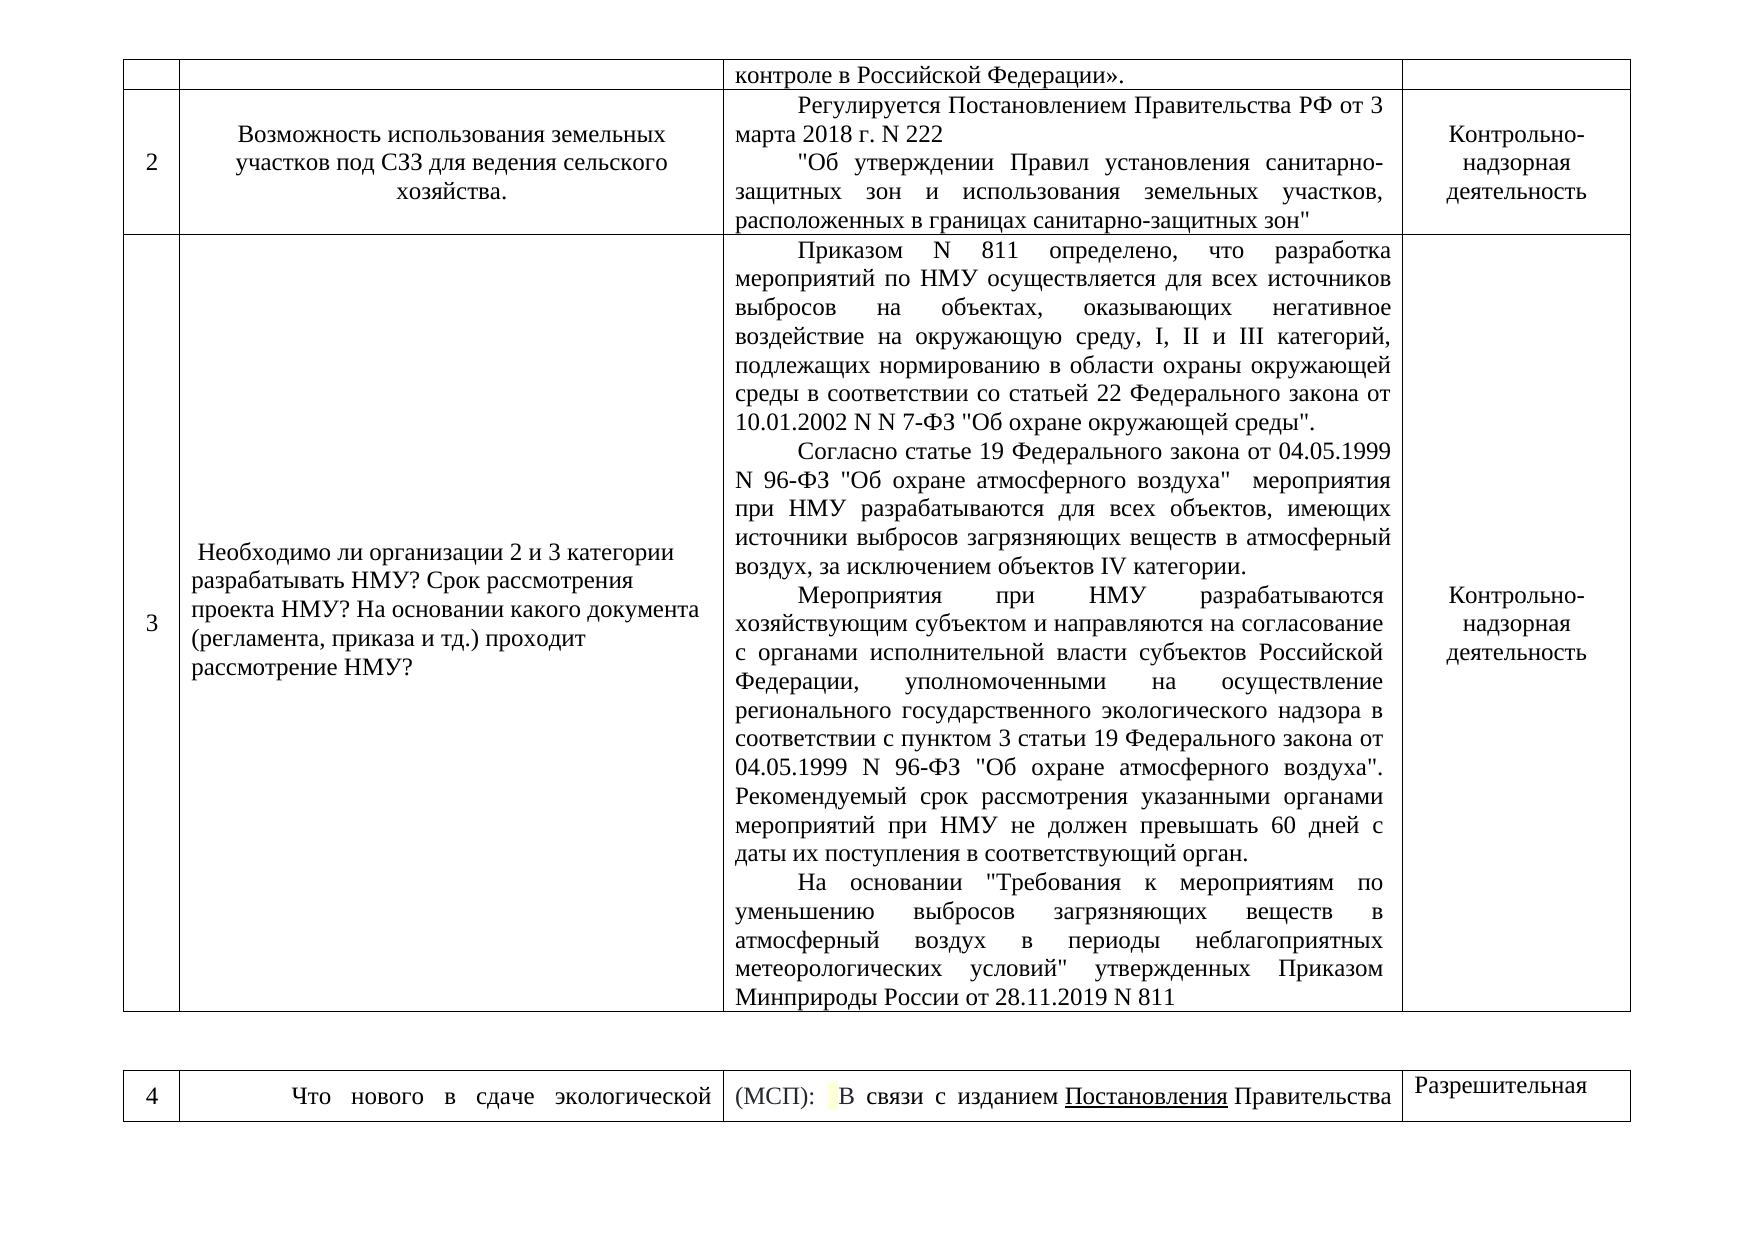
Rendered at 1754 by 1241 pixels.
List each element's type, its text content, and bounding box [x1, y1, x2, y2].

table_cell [1403, 60, 1630, 89]
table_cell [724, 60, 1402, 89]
table_cell 3 [124, 235, 179, 1011]
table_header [724, 1071, 1402, 1121]
table_cell 1 [124, 60, 179, 89]
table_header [180, 1071, 723, 1121]
table_cell Необходимо ли организации 2 и 3 категории разрабатывать НМУ? Срок рассмотрения проекта НМУ? На основании какого документа (регламента, приказа и тд.) проходит рассмотрение НМУ? [180, 235, 723, 1011]
table_cell Контрольно-надзорная деятельность [1403, 235, 1630, 1011]
table_cell Регулируется Постановлением Правительства РФ от 3 марта 2018 г. N 222 "Об утверждении Правил установления санитарно-защитных зон и использования земельных участков, расположенных в границах санитарно-защитных зон" [724, 90, 1402, 234]
table_cell Возможность использования земельных участков под СЗЗ для ведения сельского хозяйства. [180, 90, 723, 234]
table_header 4 [124, 1071, 179, 1121]
table_cell Приказом N 811 определено, что разработка мероприятий по НМУ осуществляется для всех источников выбросов на объектах, оказывающих негативное воздействие на окружающую среду, I, II и III категорий, подлежащих нормированию в области охраны окружающей среды в соответствии со статьей 22 Федерального закона от 10.01.2002 N N 7-ФЗ "Об охране окружающей среды". Согласно статье 19 Федерального закона от 04.05.1999 N 96-ФЗ "Об охране атмосферного воздуха" мероприятия при НМУ разрабатываются для всех объектов, имеющих источники выбросов загрязняющих веществ в атмосферный воздух, за исключением объектов IV категории. Мероприятия при НМУ разрабатываются хозяйствующим субъектом и направляются на согласование с органами исполнительной власти субъектов Российской Федерации, уполномоченными на осуществление регионального государственного экологического надзора в соответствии с пунктом 3 статьи 19 Федерального закона от 04.05.1999 N 96-ФЗ "Об охране атмосферного воздуха". Рекомендуемый срок рассмотрения указанными органами мероприятий при НМУ не должен превышать 60 дней с даты их поступления в соответствующий орган. На основании "Требования к мероприятиям по уменьшению выбросов загрязняющих веществ в атмосферный воздух в периоды неблагоприятных метеорологических условий" утвержденных Приказом Минприроды России от 28.11.2019 N 811 [724, 235, 1402, 1011]
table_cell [1403, 90, 1630, 234]
table_cell 2 [124, 90, 179, 234]
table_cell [180, 60, 723, 89]
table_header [1403, 1071, 1630, 1121]
